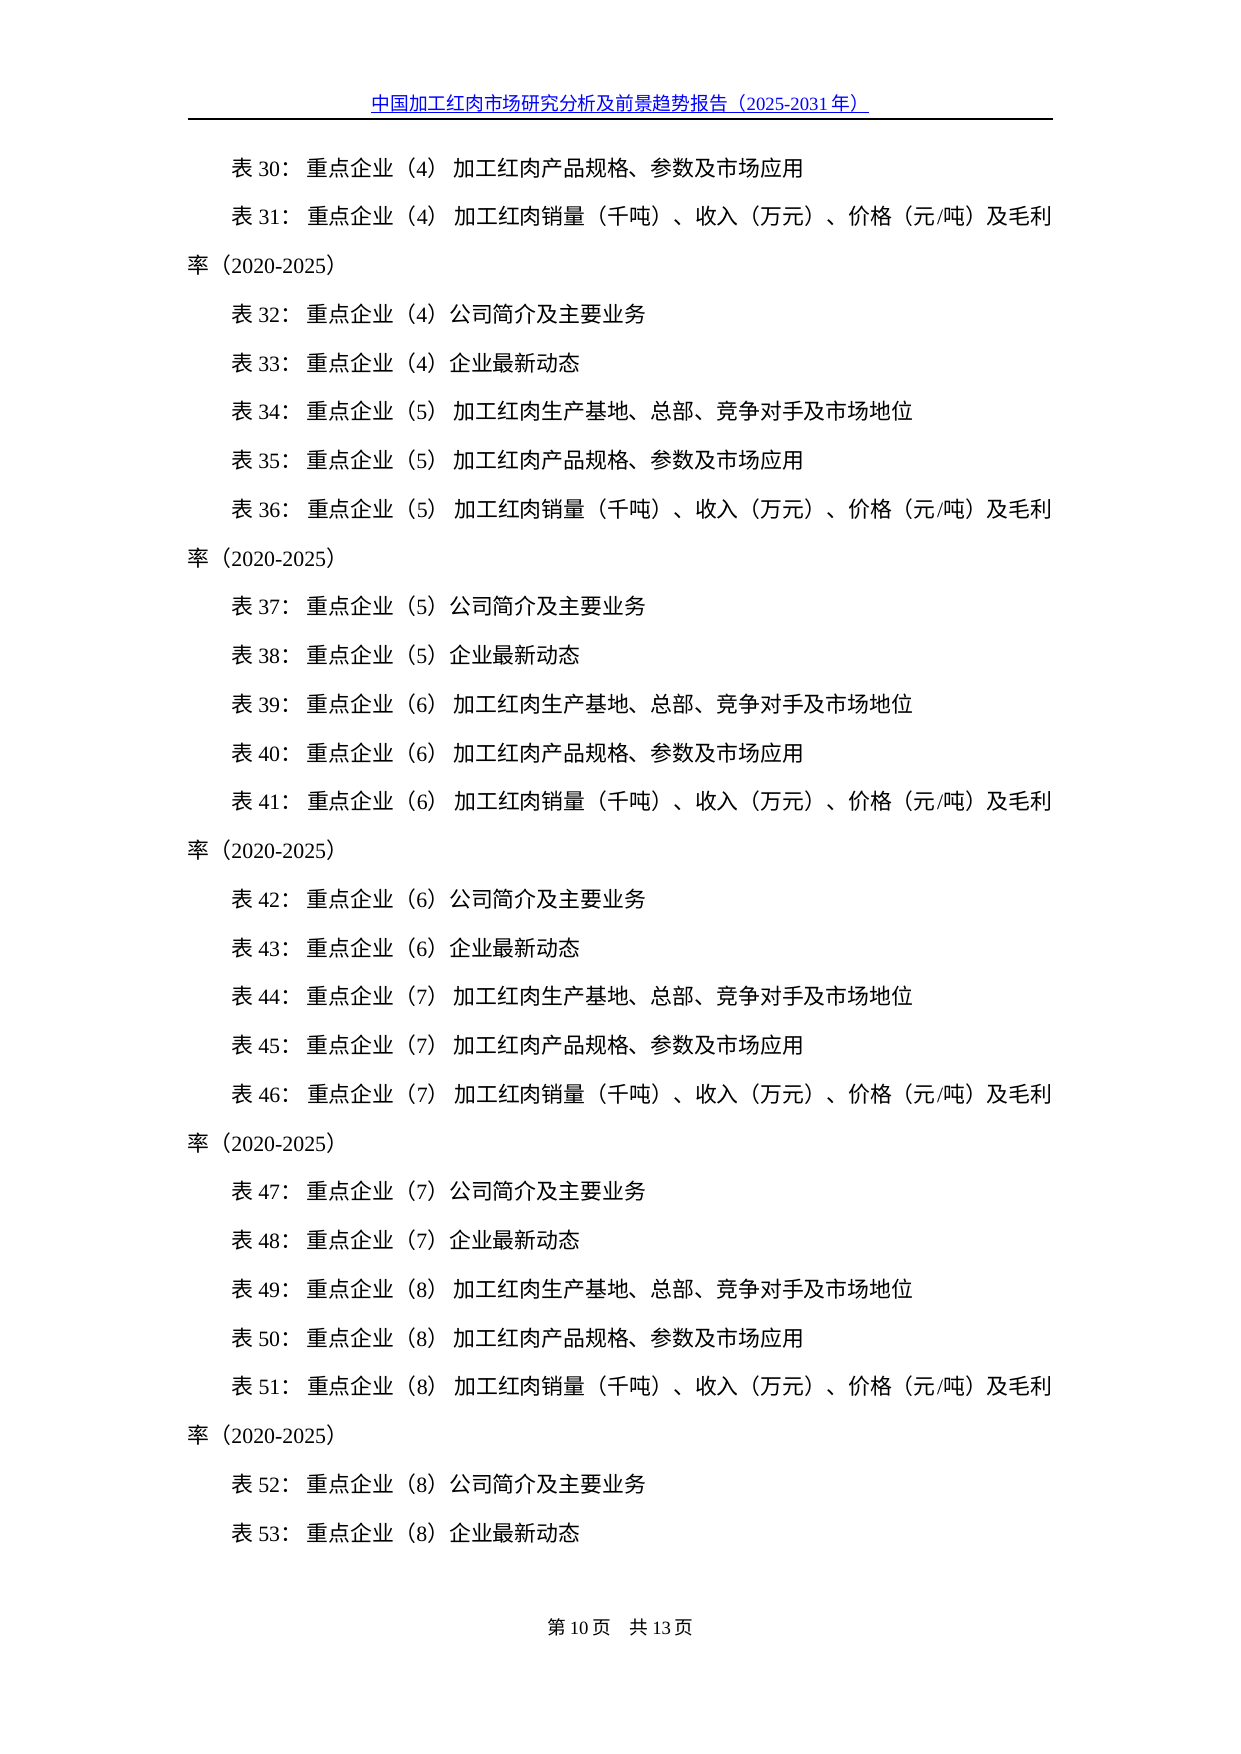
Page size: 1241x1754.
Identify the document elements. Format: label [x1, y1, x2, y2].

text [187, 150, 1053, 1548]
